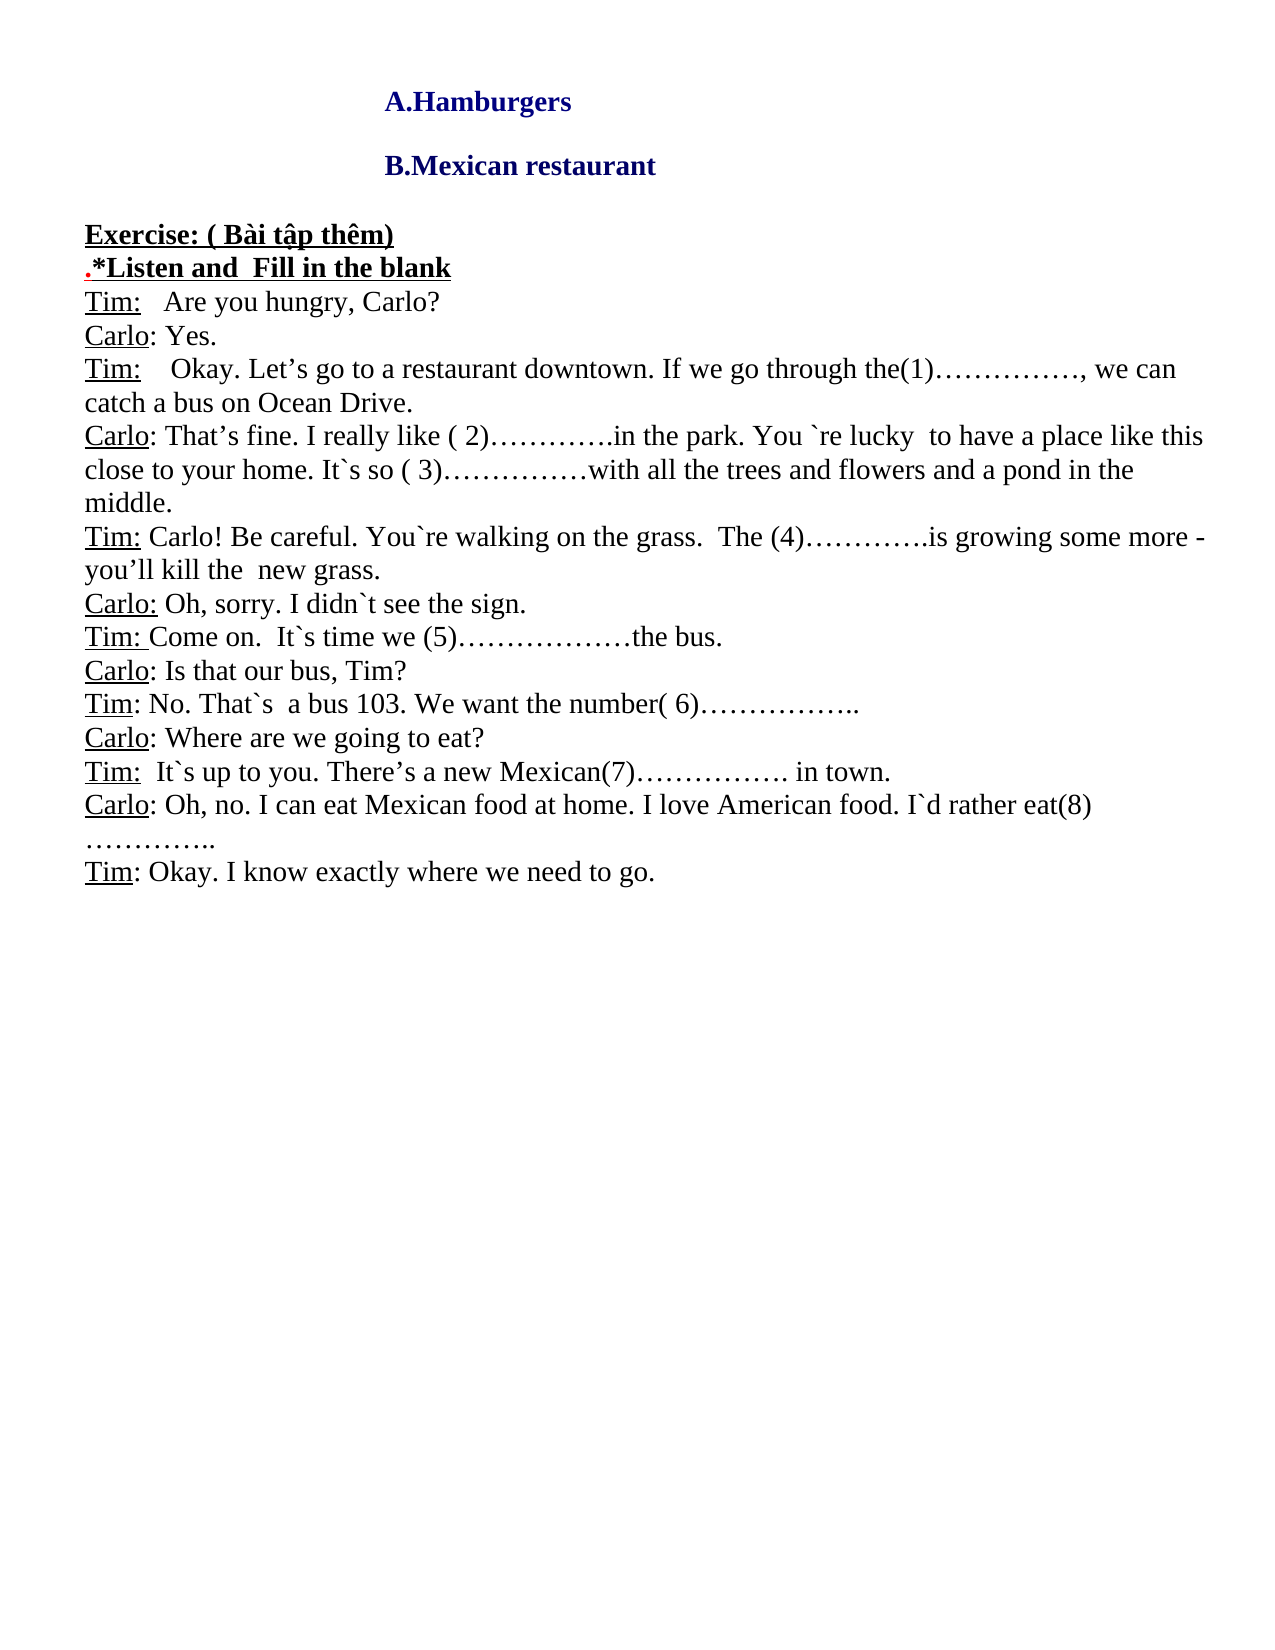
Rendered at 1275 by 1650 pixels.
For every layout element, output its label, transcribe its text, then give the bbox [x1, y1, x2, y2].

text Carlo: Oh, sorry. I didn`t see the sign. [84, 586, 1219, 619]
text Tim: It`s up to you. There’s a new Mexican(7)……………. in town. [84, 754, 1219, 787]
text A.Hamburgers [309, 84, 1219, 118]
text Tim: Come on. It`s time we (5)………………the bus. [84, 619, 1219, 653]
text Tim: Okay. I know exactly where we need to go. [84, 854, 1219, 888]
text Carlo: That’s fine. I really like ( 2)………….in the park. You `re lucky to have a place like this close to your home. It`s so ( 3)……………with all the trees and flowers and a pond in the middle. [84, 418, 1219, 519]
text .*Listen and Fill in the blank [84, 251, 1219, 284]
text Tim: Okay. Let’s go to a restaurant downtown. If we go through the(1)……………, we can catch a bus on Ocean Drive. [84, 351, 1219, 418]
text Exercise: ( Bài tập thêm) [84, 217, 1219, 251]
text Tim: Carlo! Be careful. You`re walking on the grass. The (4)………….is growing some more - you’ll kill the new grass. [84, 519, 1219, 586]
text Tim: Are you hungry, Carlo? [84, 284, 1219, 318]
text Carlo: Oh, no. I can eat Mexican food at home. I love American food. I`d rather eat(8)………….. [84, 787, 1219, 854]
text Carlo: Yes. [84, 318, 1219, 351]
text Tim: No. That`s a bus 103. We want the number( 6)…………….. [84, 687, 1219, 720]
text B.Mexican restaurant [384, 148, 1219, 181]
text Carlo: Where are we going to eat? [84, 720, 1219, 754]
text Carlo: Is that our bus, Tim? [84, 653, 1219, 687]
